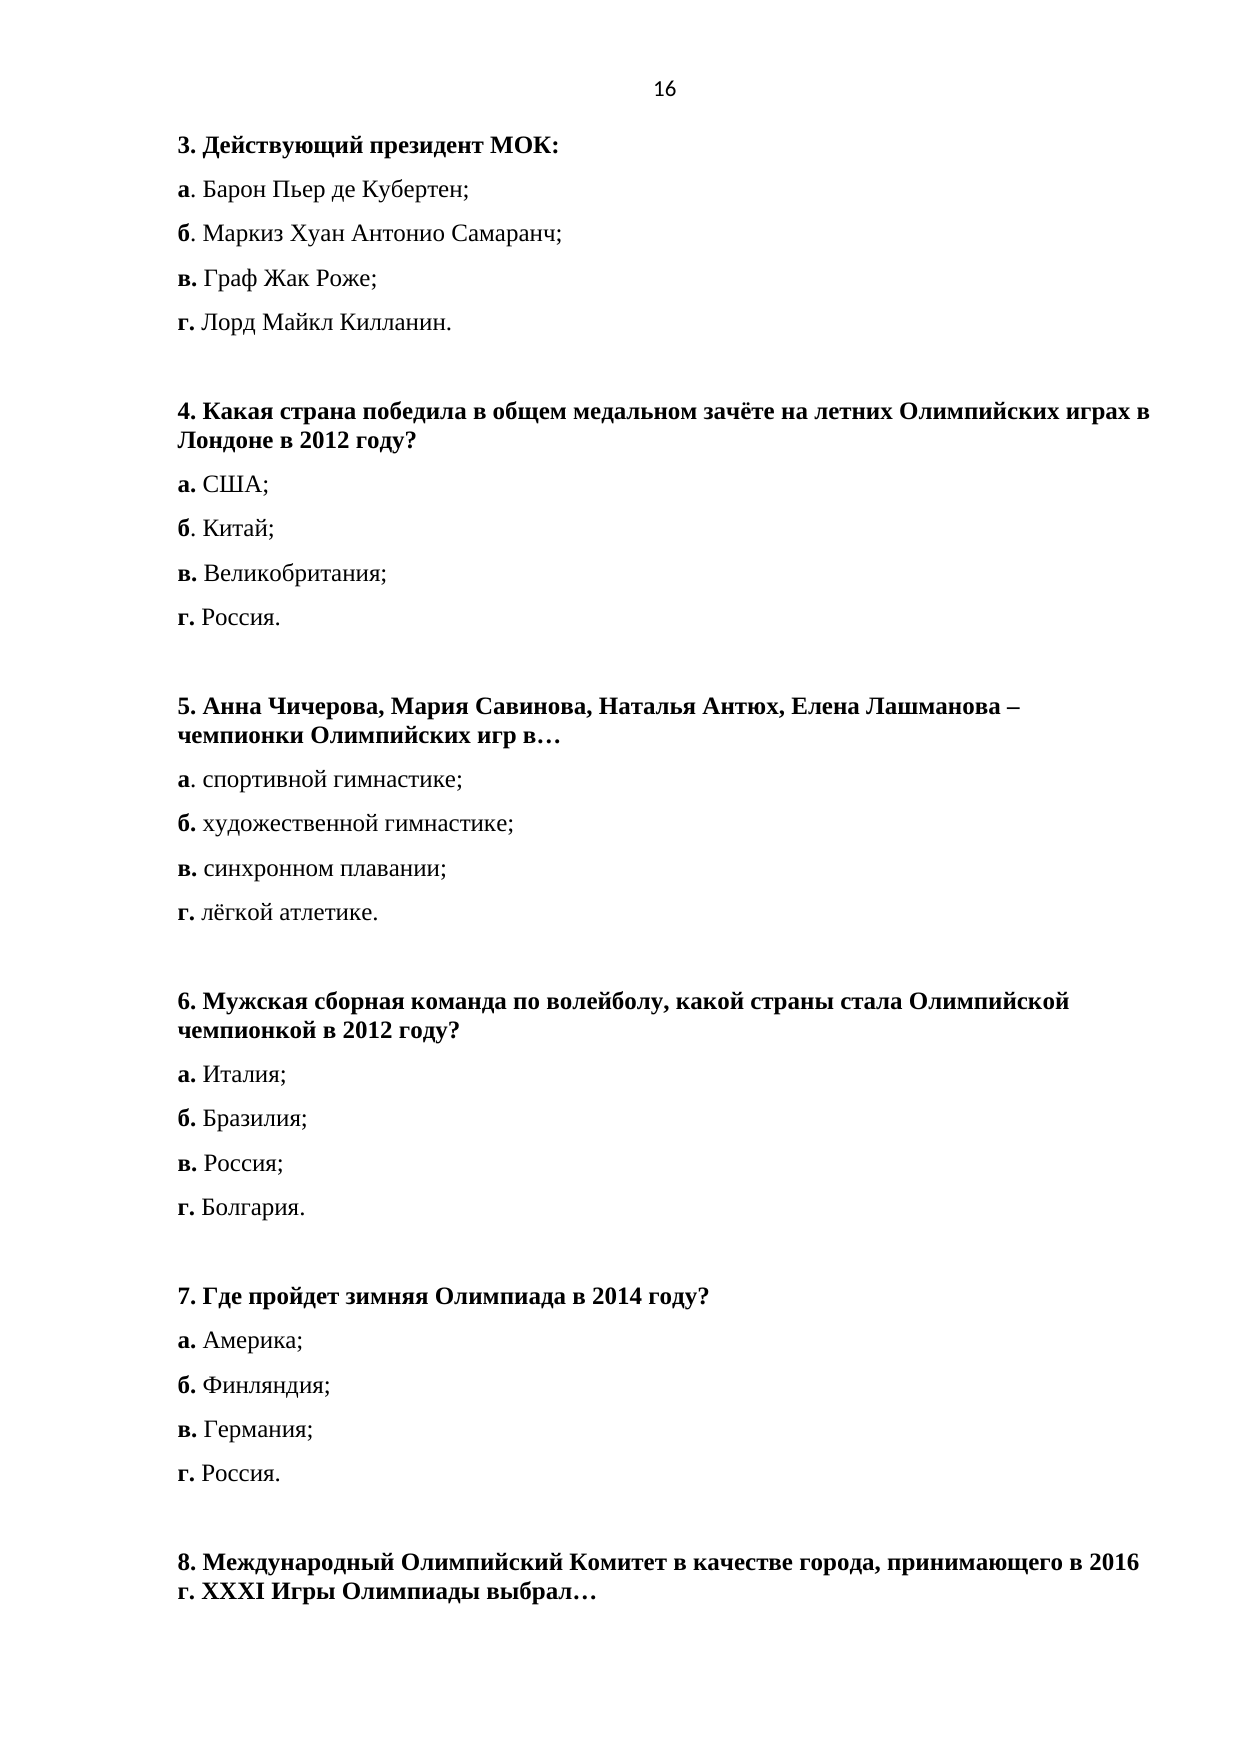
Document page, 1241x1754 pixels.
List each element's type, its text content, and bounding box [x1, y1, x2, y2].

text б. Китай; [177, 513, 1152, 542]
text а. США; [177, 469, 1152, 498]
text в. Германия; [177, 1414, 1152, 1443]
text г. Россия. [177, 1458, 1152, 1487]
text 4. Какая страна победила в общем медальном зачёте на летних Олимпийских играх в Лондоне в 2012 году? [177, 396, 1152, 453]
text а. Америка; [177, 1325, 1152, 1354]
text б. Финляндия; [177, 1370, 1152, 1398]
text в. Россия; [177, 1148, 1152, 1177]
text г. Болгария. [177, 1192, 1152, 1221]
text 5. Анна Чичерова, Мария Савинова, Наталья Антюх, Елена Лашманова – чемпионки Олимпийских игр в… [177, 691, 1152, 748]
text г. лёгкой атлетике. [177, 897, 1152, 926]
text б. Бразилия; [177, 1103, 1152, 1132]
text г. Россия. [177, 602, 1152, 631]
text а. спортивной гимнастике; [177, 764, 1152, 793]
text 6. Мужская сборная команда по волейболу, какой страны стала Олимпийской чемпионкой в 2012 году? [177, 986, 1152, 1043]
text в. синхронном плавании; [177, 853, 1152, 882]
text а. Барон Пьер де Кубертен; [177, 174, 1152, 203]
text б. художественной гимнастике; [177, 808, 1152, 837]
text 7. Где пройдет зимняя Олимпиада в 2014 году? [177, 1281, 1152, 1310]
text а. Италия; [177, 1059, 1152, 1088]
text б. Маркиз Хуан Антонио Самаранч; [177, 218, 1152, 247]
text 8. Международный Олимпийский Комитет в качестве города, принимающего в 2016 г. XXXI Игры Олимпиады выбрал… [177, 1547, 1152, 1605]
text г. Лорд Майкл Килланин. [177, 307, 1152, 336]
text в. Граф Жак Роже; [177, 263, 1152, 292]
text в. Великобритания; [177, 558, 1152, 587]
text 3. Действующий президент МОК: [177, 130, 1152, 158]
